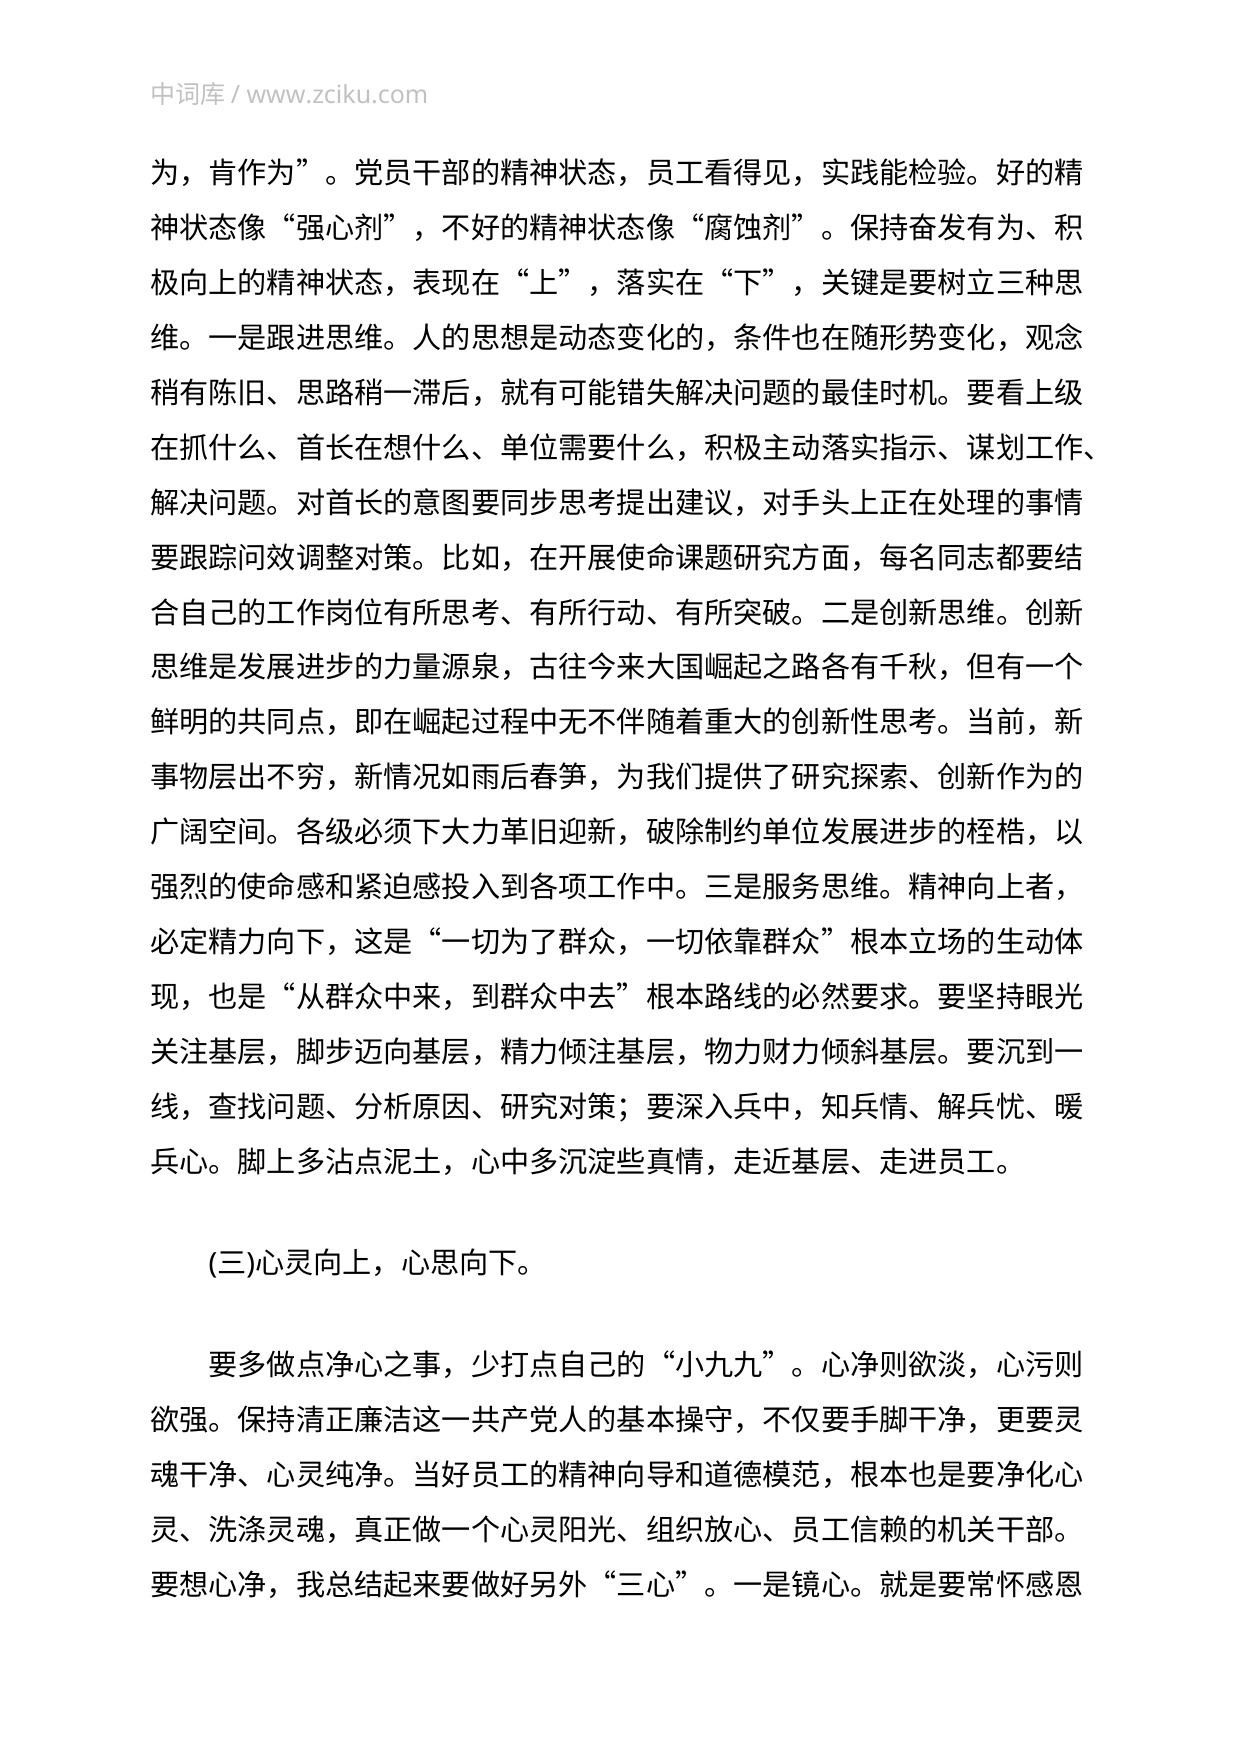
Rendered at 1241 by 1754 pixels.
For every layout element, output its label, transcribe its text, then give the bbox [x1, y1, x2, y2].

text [150, 150, 1090, 1180]
text (三)心灵向上，心思向下。 [150, 1240, 1090, 1282]
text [150, 1342, 1090, 1604]
